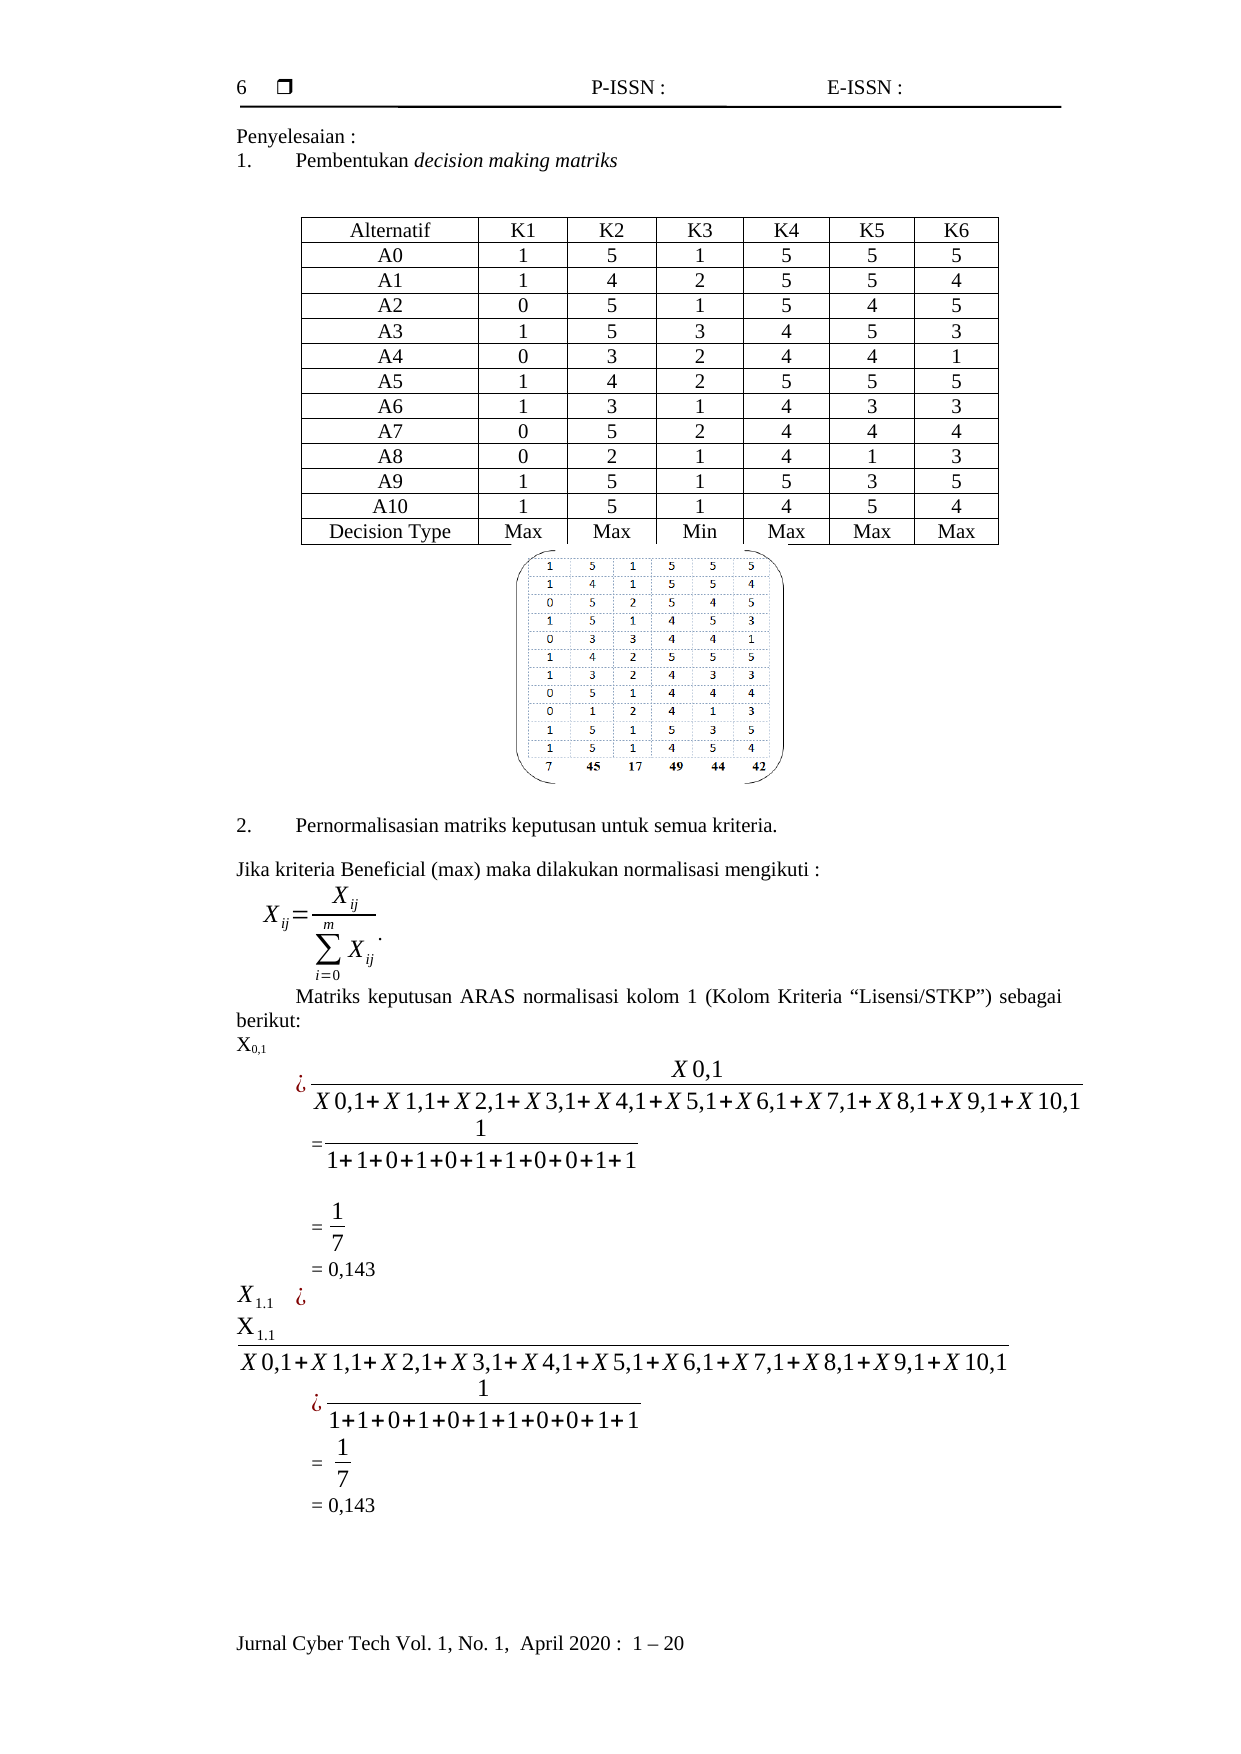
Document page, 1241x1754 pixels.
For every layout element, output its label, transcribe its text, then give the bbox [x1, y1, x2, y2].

table_cell 2 [657, 419, 743, 443]
table_cell 1 [479, 369, 567, 393]
table_cell 4 [744, 419, 829, 443]
table_cell 3 [915, 444, 998, 468]
table_cell 5 [568, 294, 656, 317]
table_cell 5 [744, 243, 829, 267]
text = [236, 1198, 1063, 1257]
table_cell A1 [302, 268, 478, 292]
table_cell A7 [302, 419, 478, 443]
text = 0,143 [236, 1493, 1063, 1517]
table_cell 5 [830, 243, 914, 267]
table_cell 5 [744, 294, 829, 317]
table_cell Decision Type [302, 519, 478, 543]
table_cell 5 [915, 469, 998, 493]
table_cell 5 [915, 294, 998, 317]
text = [236, 1115, 1063, 1174]
table_cell 3 [568, 344, 656, 368]
table_cell 4 [830, 419, 914, 443]
table_cell 1 [479, 268, 567, 292]
table_cell 4 [915, 494, 998, 518]
table_cell A8 [302, 444, 478, 468]
table_cell 2 [657, 369, 743, 393]
table_header K2 [568, 218, 656, 242]
table_cell 5 [744, 469, 829, 493]
table_cell 3 [657, 319, 743, 343]
table_cell Max [744, 519, 829, 543]
table_cell A2 [302, 294, 478, 317]
table_cell 4 [744, 494, 829, 518]
table_cell 5 [568, 469, 656, 493]
table_cell 4 [744, 344, 829, 368]
table_cell 5 [915, 369, 998, 393]
table_cell 1 [657, 294, 743, 317]
text . [236, 881, 1063, 984]
table_cell 4 [744, 394, 829, 418]
table_cell Min [657, 519, 743, 543]
table_cell Max [915, 519, 998, 543]
table_cell 5 [830, 268, 914, 292]
table_cell 5 [915, 243, 998, 267]
table_cell 1 [657, 494, 743, 518]
picture [511, 544, 788, 789]
text Penyelesaian : [236, 124, 1063, 148]
table_cell 5 [744, 369, 829, 393]
text X0,1 [236, 1032, 1063, 1115]
text Jika kriteria Beneficial (max) maka dilakukan normalisasi mengikuti : [236, 857, 1063, 881]
table_cell 2 [568, 444, 656, 468]
table_header K4 [744, 218, 829, 242]
table_cell 4 [830, 294, 914, 317]
table_cell Max [830, 519, 914, 543]
table_cell 4 [568, 369, 656, 393]
table_cell 4 [744, 319, 829, 343]
table_cell Max [479, 519, 567, 543]
table_cell 0 [479, 294, 567, 317]
table_cell 0 [479, 344, 567, 368]
text Matriks keputusan ARAS normalisasi kolom 1 (Kolom Kriteria “Lisensi/STKP”) sebagai berikut: [236, 984, 1063, 1032]
table_header Alternatif [302, 218, 478, 242]
table_cell A6 [302, 394, 478, 418]
table_cell 2 [657, 268, 743, 292]
table_cell 1 [479, 469, 567, 493]
table_cell A0 [302, 243, 478, 267]
table_cell 1 [657, 469, 743, 493]
table_cell 5 [568, 419, 656, 443]
table_cell 5 [568, 319, 656, 343]
table_header K6 [915, 218, 998, 242]
text = [236, 1434, 1063, 1493]
table_cell 5 [568, 243, 656, 267]
table_cell A9 [302, 469, 478, 493]
table_cell 4 [568, 268, 656, 292]
table_cell A10 [302, 494, 478, 518]
table_cell 1 [830, 444, 914, 468]
table_cell 4 [915, 419, 998, 443]
table_header K1 [479, 218, 567, 242]
table_cell 1 [479, 494, 567, 518]
table_cell 1 [479, 243, 567, 267]
table_cell A3 [302, 319, 478, 343]
table_cell 2 [657, 344, 743, 368]
table_cell 5 [568, 494, 656, 518]
table_cell 1 [657, 243, 743, 267]
table_cell 4 [830, 344, 914, 368]
table_cell 3 [915, 394, 998, 418]
list Pernormalisasian matriks keputusan untuk semua kriteria. [236, 812, 1063, 837]
table_cell 0 [479, 419, 567, 443]
table_cell 4 [744, 444, 829, 468]
table_cell A5 [302, 369, 478, 393]
table_cell 5 [744, 268, 829, 292]
table_cell 1 [657, 394, 743, 418]
table_cell 5 [830, 319, 914, 343]
table_header K5 [830, 218, 914, 242]
table_cell A4 [302, 344, 478, 368]
list Pembentukan decision making matriks [236, 148, 1063, 172]
table_cell 3 [830, 469, 914, 493]
table_cell 1 [657, 444, 743, 468]
table_cell 0 [479, 444, 567, 468]
table_cell 1 [479, 394, 567, 418]
table_header K3 [657, 218, 743, 242]
table_cell 5 [830, 494, 914, 518]
text = 0,143 [236, 1257, 1063, 1281]
table_cell 3 [915, 319, 998, 343]
table_cell Max [568, 519, 656, 543]
table_cell 1 [479, 319, 567, 343]
table_cell 3 [568, 394, 656, 418]
table_cell 3 [830, 394, 914, 418]
table_cell 5 [830, 369, 914, 393]
table_cell 4 [915, 268, 998, 292]
table_cell 1 [915, 344, 998, 368]
